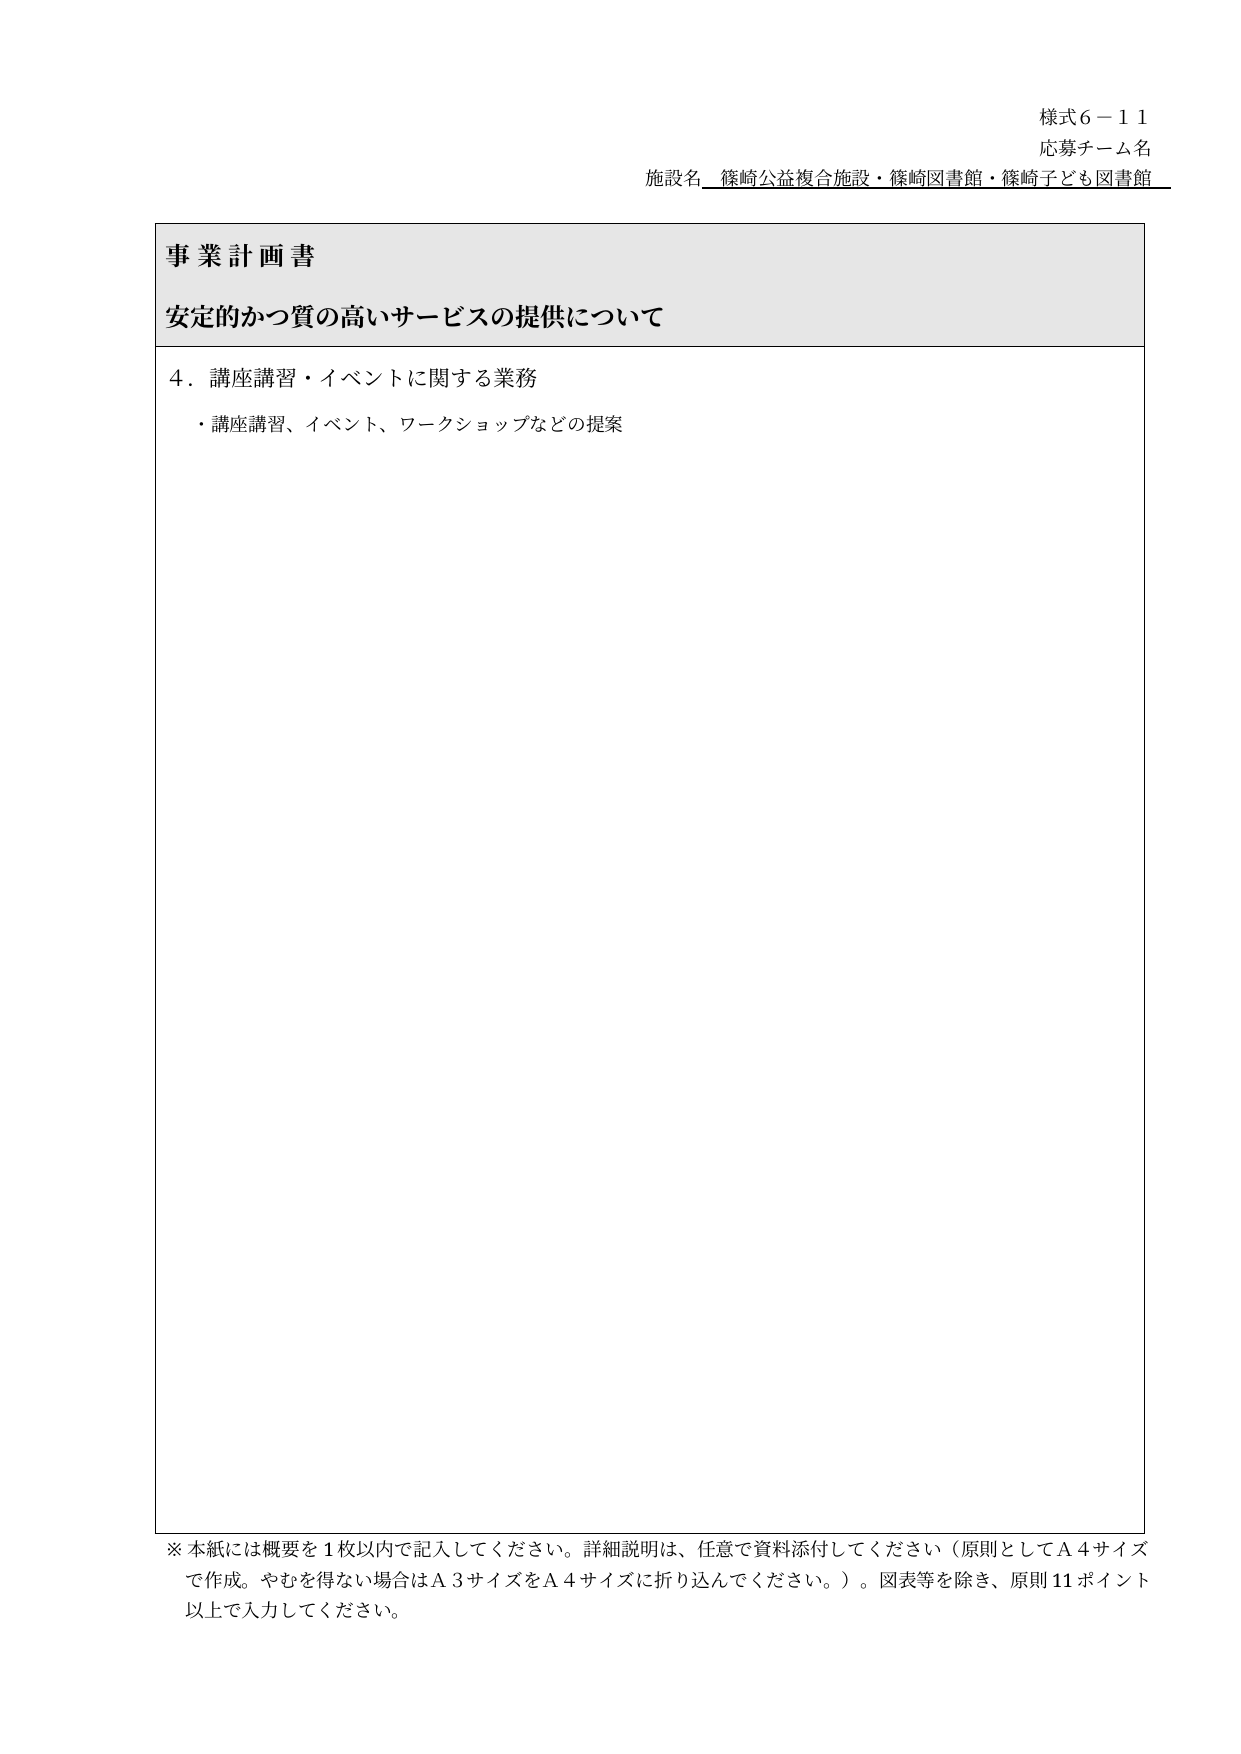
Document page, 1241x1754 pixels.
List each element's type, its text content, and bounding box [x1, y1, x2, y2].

table_cell ４．講座講習・イベントに関する業務 ・講座講習、イベント、ワークショップなどの提案 [156, 347, 1144, 1532]
table_header 事 業 計 画 書 安定的かつ質の高いサービスの提供について [156, 224, 1144, 346]
text 様式６－１１ [148, 101, 1152, 132]
text ※ 本紙には概要を1枚以内で記入してください。詳細説明は、任意で資料添付してください（原則としてＡ４サイズで作成。やむを得ない場合はＡ３サイズをＡ４サイズに折り込んでください。）。図表等を除き、原則11ポイント以上で入力してください。 [167, 1533, 1152, 1625]
text 応募チーム名 [148, 132, 1152, 162]
text 施設名 篠崎公益複合施設・篠崎図書館・篠崎子ども図書館 [148, 162, 1152, 193]
